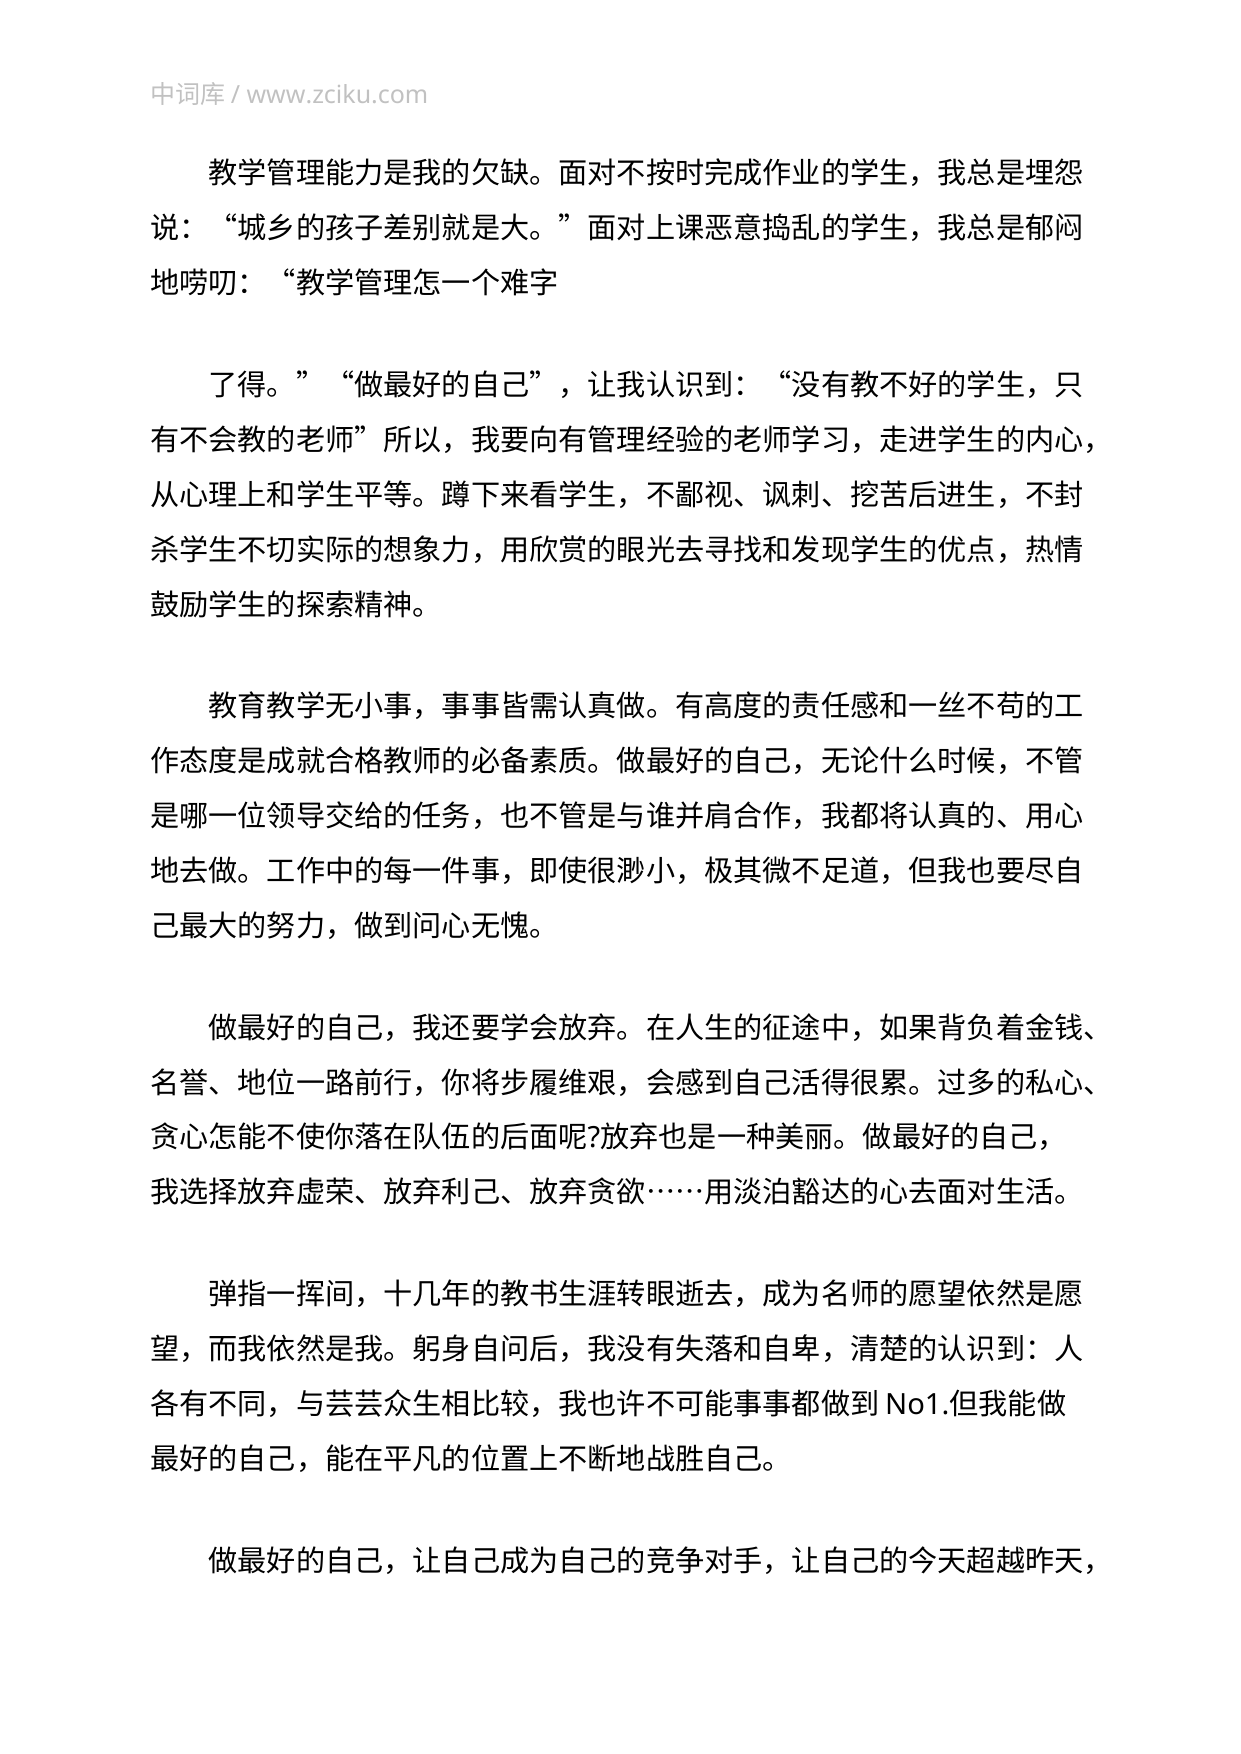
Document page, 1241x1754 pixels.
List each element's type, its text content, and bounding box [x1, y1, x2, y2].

text 做最好的自己，我还要学会放弃。在人生的征途中，如果背负着金钱、名誉、地位一路前行，你将步履维艰，会感到自己活得很累。过多的私心、贪心怎能不使你落在队伍的后面呢?放弃也是一种美丽。做最好的自己，我选择放弃虚荣、放弃利己、放弃贪欲……用淡泊豁达的心去面对生活。 [150, 1004, 1090, 1211]
text 了得。”“做最好的自己”，让我认识到：“没有教不好的学生，只有不会教的老师”所以，我要向有管理经验的老师学习，走进学生的内心，从心理上和学生平等。蹲下来看学生，不鄙视、讽刺、挖苦后进生，不封杀学生不切实际的想象力，用欣赏的眼光去寻找和发现学生的优点，热情鼓励学生的探索精神。 [150, 362, 1090, 623]
text 弹指一挥间，十几年的教书生涯转眼逝去，成为名师的愿望依然是愿望，而我依然是我。躬身自问后，我没有失落和自卑，清楚的认识到：人各有不同，与芸芸众生相比较，我也许不可能事事都做到No1.但我能做最好的自己，能在平凡的位置上不断地战胜自己。 [150, 1271, 1090, 1478]
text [150, 1537, 1090, 1580]
text 教学管理能力是我的欠缺。面对不按时完成作业的学生，我总是埋怨说：“城乡的孩子差别就是大。”面对上课恶意捣乱的学生，我总是郁闷地唠叨：“教学管理怎一个难字 [150, 150, 1090, 302]
text 教育教学无小事，事事皆需认真做。有高度的责任感和一丝不苟的工作态度是成就合格教师的必备素质。做最好的自己，无论什么时候，不管是哪一位领导交给的任务，也不管是与谁并肩合作，我都将认真的、用心地去做。工作中的每一件事，即使很渺小，极其微不足道，但我也要尽自己最大的努力，做到问心无愧。 [150, 683, 1090, 945]
